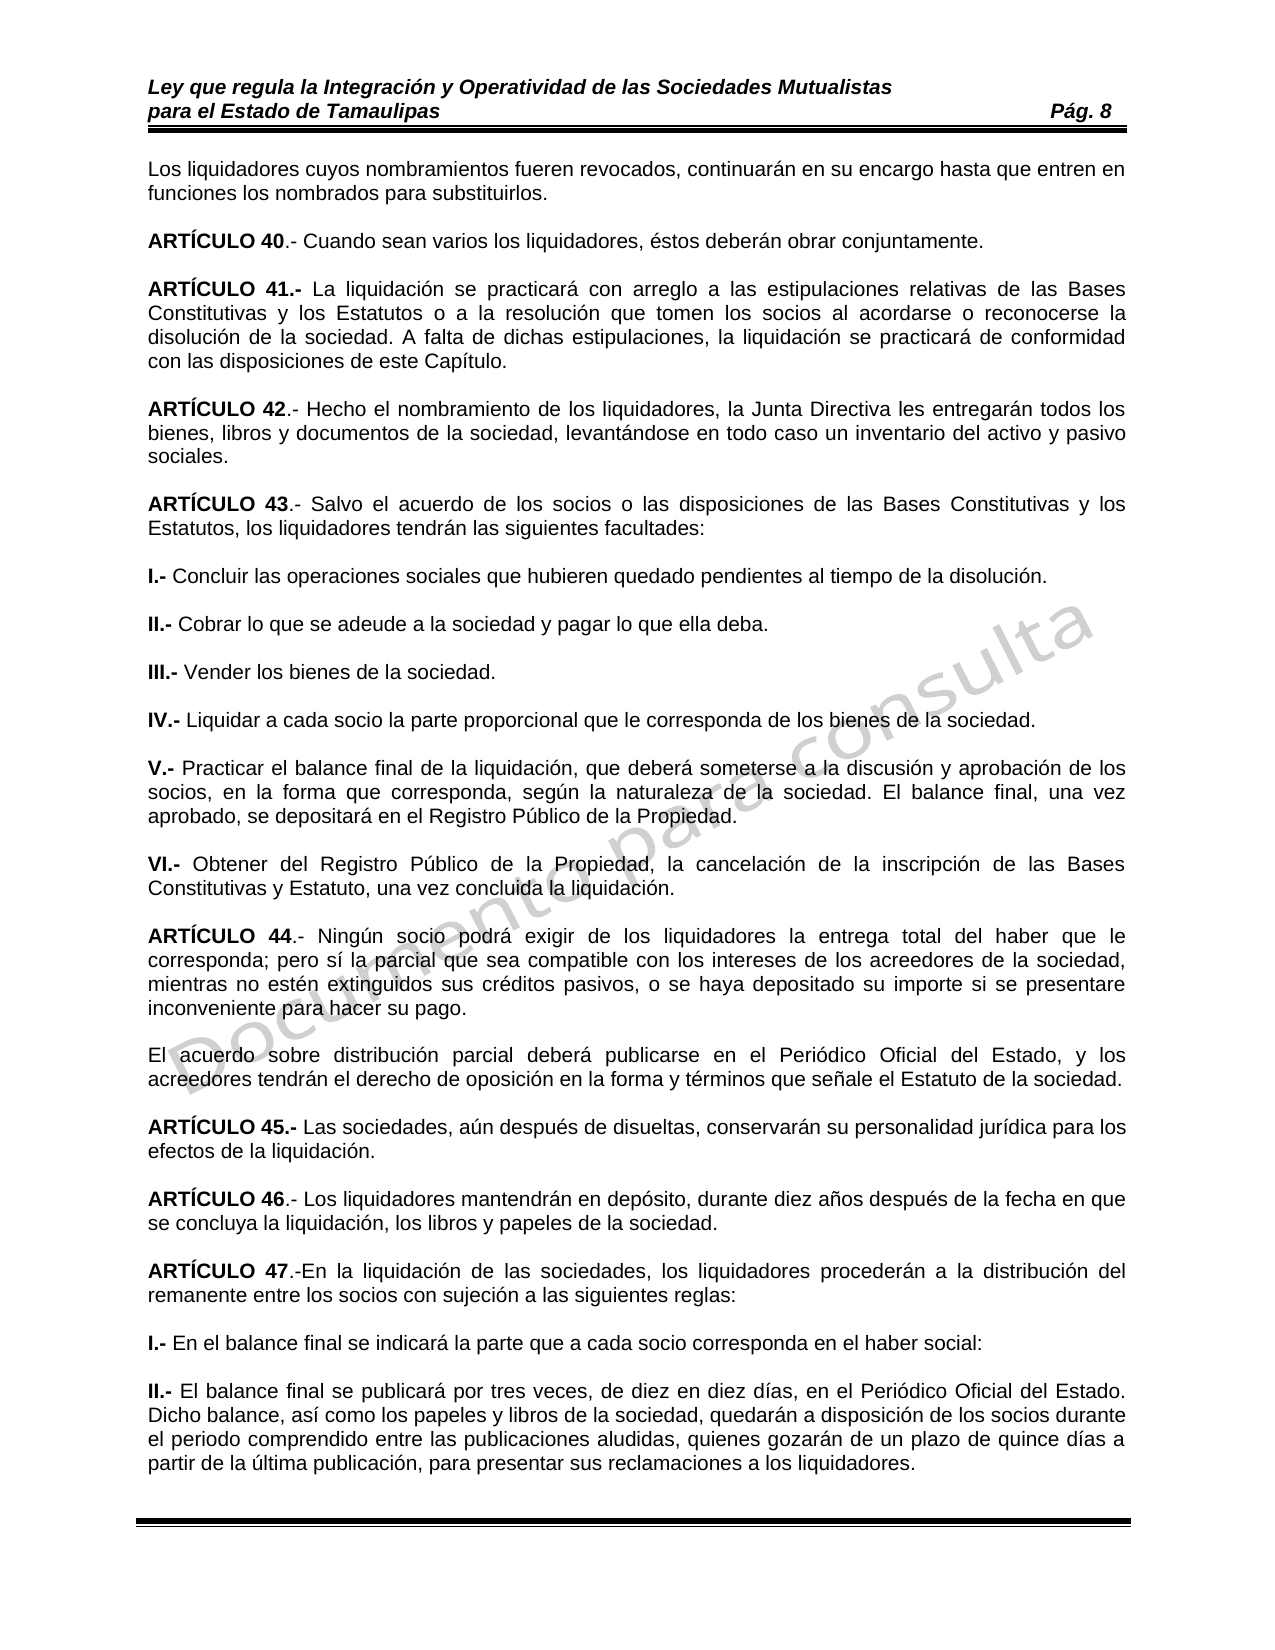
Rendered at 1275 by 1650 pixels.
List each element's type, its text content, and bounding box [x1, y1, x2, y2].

text ARTÍCULO 46.- Los liquidadores mantendrán en depósito, durante diez años después de la fecha en que se concluya la liquidación, los libros y papeles de la sociedad. [148, 1187, 1127, 1235]
text ARTÍCULO 44.- Ningún socio podrá exigir de los liquidadores la entrega total del haber que le corresponda; pero sí la parcial que sea compatible con los intereses de los acreedores de la sociedad, mientras no estén extinguidos sus créditos pasivos, o se haya depositado su importe si se presentare inconveniente para hacer su pago. [148, 923, 1127, 1019]
text ARTÍCULO 41.- La liquidación se practicará con arreglo a las estipulaciones relativas de las Bases Constitutivas y los Estatutos o a la resolución que tomen los socios al acordarse o reconocerse la disolución de la sociedad. A falta de dichas estipulaciones, la liquidación se practicará de conformidad con las disposiciones de este Capítulo. [148, 277, 1127, 372]
text Los liquidadores cuyos nombramientos fueren revocados, continuarán en su encargo hasta que entren en funciones los nombrados para substituirlos. [148, 157, 1127, 205]
text I.- Concluir las operaciones sociales que hubieren quedado pendientes al tiempo de la disolución. [148, 564, 1127, 588]
text ARTÍCULO 42.- Hecho el nombramiento de los liquidadores, la Junta Directiva les entregarán todos los bienes, libros y documentos de la sociedad, levantándose en todo caso un inventario del activo y pasivo sociales. [148, 396, 1127, 468]
text I.- En el balance final se indicará la parte que a cada socio corresponda en el haber social: [148, 1331, 1127, 1355]
text VI.- Obtener del Registro Público de la Propiedad, la cancelación de la inscripción de las Bases Constitutivas y Estatuto, una vez concluida la liquidación. [148, 852, 1127, 899]
text II.- Cobrar lo que se adeude a la sociedad y pagar lo que ella deba. [148, 612, 1127, 636]
text ARTÍCULO 43.- Salvo el acuerdo de los socios o las disposiciones de las Bases Constitutivas y los Estatutos, los liquidadores tendrán las siguientes facultades: [148, 492, 1127, 540]
text V.- Practicar el balance final de la liquidación, que deberá someterse a la discusión y aprobación de los socios, en la forma que corresponda, según la naturaleza de la sociedad. El balance final, una vez aprobado, se depositará en el Registro Público de la Propiedad. [148, 756, 1127, 828]
text ARTÍCULO 45.- Las sociedades, aún después de disueltas, conservarán su personalidad jurídica para los efectos de la liquidación. [148, 1115, 1127, 1163]
text III.- Vender los bienes de la sociedad. [148, 660, 1127, 684]
text ARTÍCULO 47.-En la liquidación de las sociedades, los liquidadores procederán a la distribución del remanente entre los socios con sujeción a las siguientes reglas: [148, 1259, 1127, 1307]
text ARTÍCULO 40.- Cuando sean varios los liquidadores, éstos deberán obrar conjuntamente. [148, 229, 1127, 253]
text El acuerdo sobre distribución parcial deberá publicarse en el Periódico Oficial del Estado, y los acreedores tendrán el derecho de oposición en la forma y términos que señale el Estatuto de la sociedad. [148, 1043, 1127, 1091]
text II.- El balance final se publicará por tres veces, de diez en diez días, en el Periódico Oficial del Estado. Dicho balance, así como los papeles y libros de la sociedad, quedarán a disposición de los socios durante el periodo comprendido entre las publicaciones aludidas, quienes gozarán de un plazo de quince días a partir de la última publicación, para presentar sus reclamaciones a los liquidadores. [148, 1379, 1127, 1474]
text IV.- Liquidar a cada socio la parte proporcional que le corresponda de los bienes de la sociedad. [148, 708, 1127, 732]
